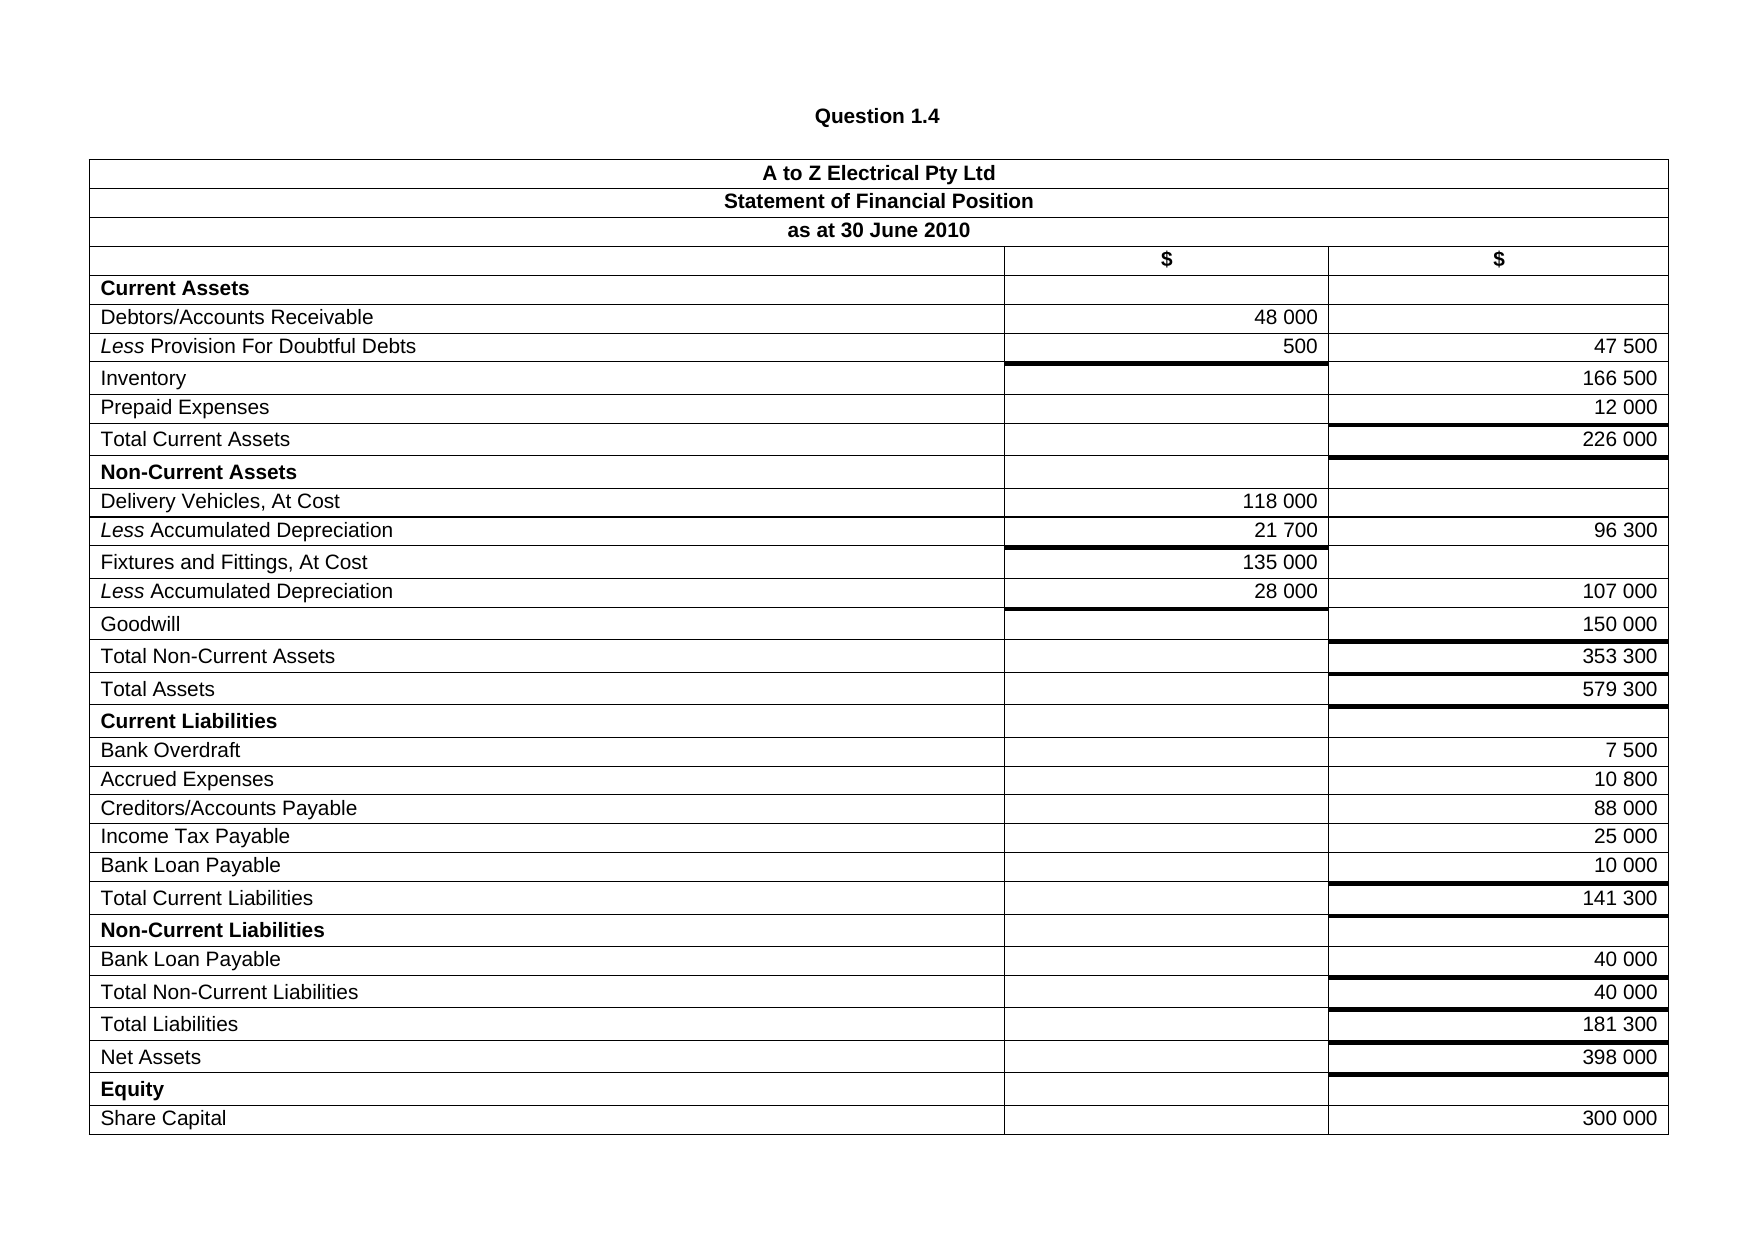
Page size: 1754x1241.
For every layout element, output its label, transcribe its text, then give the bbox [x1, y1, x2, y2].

table_cell [1005, 947, 1328, 975]
table_cell 10 000 [1329, 853, 1668, 881]
table_cell $ [1329, 247, 1668, 275]
table_cell Goodwill [90, 608, 1004, 639]
table_cell Total Assets [90, 673, 1004, 704]
table_cell 47 500 [1329, 334, 1668, 361]
table_cell [1005, 673, 1328, 704]
table_cell [1005, 366, 1328, 394]
table_cell 88 000 [1329, 795, 1668, 823]
table_cell [1005, 795, 1328, 823]
table_cell [1005, 611, 1328, 639]
table_cell 300 000 [1329, 1106, 1668, 1134]
table_cell Current Assets [90, 276, 1004, 303]
text Question 1.4 [89, 104, 1665, 128]
table_cell 40 000 [1329, 947, 1668, 975]
table_cell 150 000 [1329, 608, 1668, 639]
table_cell [1005, 1073, 1328, 1105]
table_cell [1005, 705, 1328, 737]
table_cell Debtors/Accounts Receivable [90, 305, 1004, 332]
table_cell [1005, 882, 1328, 913]
table_cell 12 000 [1329, 395, 1668, 423]
table_cell [1005, 456, 1328, 488]
table_cell Accrued Expenses [90, 767, 1004, 794]
table_cell Non-Current Liabilities [90, 915, 1004, 946]
table_cell 141 300 [1329, 886, 1668, 913]
table_cell [1329, 460, 1668, 488]
table_cell [1005, 276, 1328, 303]
table_cell Creditors/Accounts Payable [90, 795, 1004, 823]
table_cell Bank Loan Payable [90, 947, 1004, 975]
table_cell 398 000 [1329, 1045, 1668, 1072]
table_cell Total Current Liabilities [90, 882, 1004, 913]
table_cell Share Capital [90, 1106, 1004, 1134]
table_cell Non-Current Assets [90, 456, 1004, 488]
table_cell Income Tax Payable [90, 824, 1004, 852]
table_cell [1005, 1008, 1328, 1040]
table_cell [1005, 1041, 1328, 1072]
table_cell [1005, 1106, 1328, 1134]
table_cell as at 30 June 2010 [90, 218, 1668, 246]
table_cell 107 000 [1329, 579, 1668, 607]
table_cell [90, 247, 1004, 275]
table_cell Less Accumulated Depreciation [90, 518, 1004, 545]
table_cell 96 300 [1329, 518, 1668, 545]
table_cell 181 300 [1329, 1012, 1668, 1040]
table_cell Less Accumulated Depreciation [90, 579, 1004, 607]
table_cell [1005, 395, 1328, 423]
table_cell [1329, 276, 1668, 303]
table_cell 166 500 [1329, 362, 1668, 394]
table_cell [1329, 489, 1668, 516]
table_cell [1329, 709, 1668, 737]
table_cell 28 000 [1005, 579, 1328, 607]
table_cell 7 500 [1329, 738, 1668, 766]
table_cell $ [1005, 247, 1328, 275]
table_cell 579 300 [1329, 676, 1668, 704]
table_cell 226 000 [1329, 427, 1668, 455]
table_cell [1329, 305, 1668, 332]
table_cell [1329, 918, 1668, 946]
table_cell Total Non-Current Liabilities [90, 976, 1004, 1007]
table_cell 10 800 [1329, 767, 1668, 794]
table_cell [1005, 915, 1328, 946]
table_cell Total Current Assets [90, 424, 1004, 455]
table_cell 135 000 [1005, 550, 1328, 578]
table_cell Current Liabilities [90, 705, 1004, 737]
table_header A to Z Electrical Pty Ltd [90, 160, 1668, 188]
table_cell Bank Overdraft [90, 738, 1004, 766]
table_cell 353 300 [1329, 644, 1668, 672]
table_cell Delivery Vehicles, At Cost [90, 489, 1004, 516]
table_cell [1005, 738, 1328, 766]
table_cell Statement of Financial Position [90, 189, 1668, 217]
table_cell [1005, 424, 1328, 455]
table_cell 500 [1005, 334, 1328, 361]
table_cell Net Assets [90, 1041, 1004, 1072]
table_cell 48 000 [1005, 305, 1328, 332]
table_cell Bank Loan Payable [90, 853, 1004, 881]
table_cell [1005, 976, 1328, 1007]
table_cell Less Provision For Doubtful Debts [90, 334, 1004, 361]
table_cell 40 000 [1329, 980, 1668, 1007]
table_cell [1005, 640, 1328, 672]
table_cell 25 000 [1329, 824, 1668, 852]
table_cell Fixtures and Fittings, At Cost [90, 546, 1004, 578]
table_cell 118 000 [1005, 489, 1328, 516]
table_cell 21 700 [1005, 518, 1328, 545]
table_cell [1005, 767, 1328, 794]
table_cell [1005, 853, 1328, 881]
table_cell [1005, 824, 1328, 852]
table_cell Total Liabilities [90, 1008, 1004, 1040]
table_cell Inventory [90, 362, 1004, 394]
table_cell Equity [90, 1073, 1004, 1105]
table_cell Prepaid Expenses [90, 395, 1004, 423]
table_cell [1329, 546, 1668, 578]
table_cell Total Non-Current Assets [90, 640, 1004, 672]
table_cell [1329, 1077, 1668, 1105]
